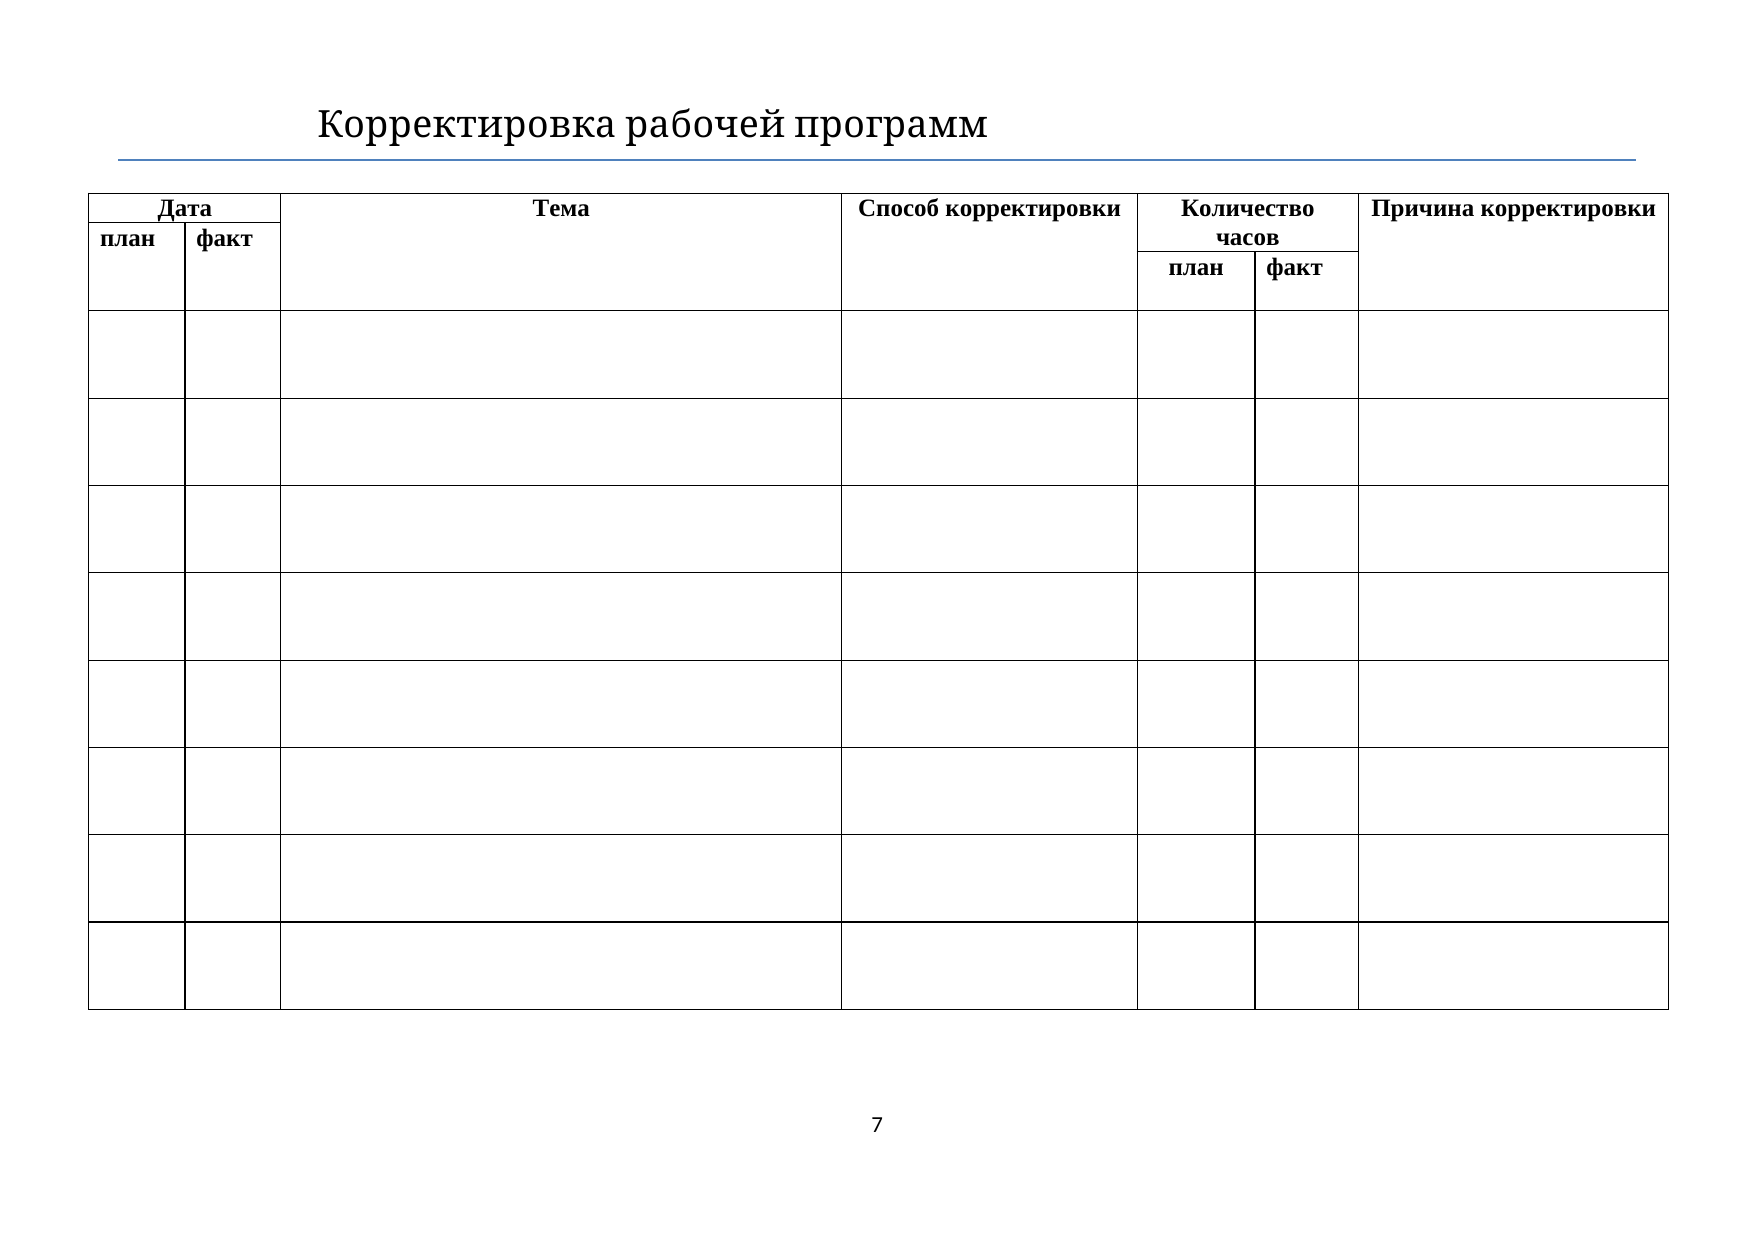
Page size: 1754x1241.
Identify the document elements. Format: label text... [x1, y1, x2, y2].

table_cell [281, 399, 841, 485]
table_cell [1359, 748, 1668, 834]
table_cell [89, 573, 184, 659]
table_cell [281, 748, 841, 834]
table_cell [1359, 311, 1668, 398]
table_cell [1256, 835, 1358, 921]
table_cell [1256, 311, 1358, 398]
table_cell [89, 661, 184, 747]
table_cell [842, 835, 1137, 921]
table_cell план [89, 223, 184, 310]
title Корректировка рабочей программ [118, 88, 1636, 159]
table_cell [1256, 661, 1358, 747]
table_cell [281, 486, 841, 572]
table_cell [1256, 399, 1358, 485]
table_cell [186, 311, 280, 398]
table_cell [842, 661, 1137, 747]
table_cell [1138, 835, 1254, 921]
table_header Способ корректировки [842, 194, 1137, 310]
table_cell [186, 923, 280, 1009]
table_cell [1256, 748, 1358, 834]
table_cell [1359, 923, 1668, 1009]
table_cell [89, 399, 184, 485]
table_header Причина корректировки [1359, 194, 1668, 310]
table_cell план [1138, 252, 1254, 310]
table_header Тема [281, 194, 841, 310]
table_cell [281, 311, 841, 398]
table_cell [1256, 923, 1358, 1009]
table_cell [89, 923, 184, 1009]
table_cell [281, 923, 841, 1009]
table_cell [1138, 748, 1254, 834]
table_cell [281, 661, 841, 747]
table_cell [186, 486, 280, 572]
table_cell [1138, 486, 1254, 572]
table_header Количество часов [1138, 194, 1358, 251]
table_cell [842, 486, 1137, 572]
table_cell [186, 573, 280, 659]
table_cell факт [1256, 252, 1358, 310]
table_cell [186, 835, 280, 921]
table_cell [1138, 923, 1254, 1009]
table_cell факт [186, 223, 280, 310]
table_cell [842, 573, 1137, 659]
table_cell [1359, 835, 1668, 921]
table_cell [1138, 661, 1254, 747]
table_cell [281, 573, 841, 659]
table_cell [89, 835, 184, 921]
table_cell [281, 835, 841, 921]
table_cell [1138, 311, 1254, 398]
table_cell [186, 661, 280, 747]
table_cell [1256, 486, 1358, 572]
table_cell [1138, 573, 1254, 659]
table_cell [89, 748, 184, 834]
table_cell [1359, 661, 1668, 747]
table_cell [842, 311, 1137, 398]
table_header Дата [89, 194, 280, 222]
table_cell [1138, 399, 1254, 485]
table_cell [1256, 573, 1358, 659]
table_cell [186, 399, 280, 485]
table_cell [186, 748, 280, 834]
table_cell [842, 748, 1137, 834]
table_cell [1359, 399, 1668, 485]
table_cell [89, 486, 184, 572]
table_cell [89, 311, 184, 398]
table_cell [1359, 573, 1668, 659]
table_cell [842, 923, 1137, 1009]
table_cell [842, 399, 1137, 485]
table_cell [1359, 486, 1668, 572]
